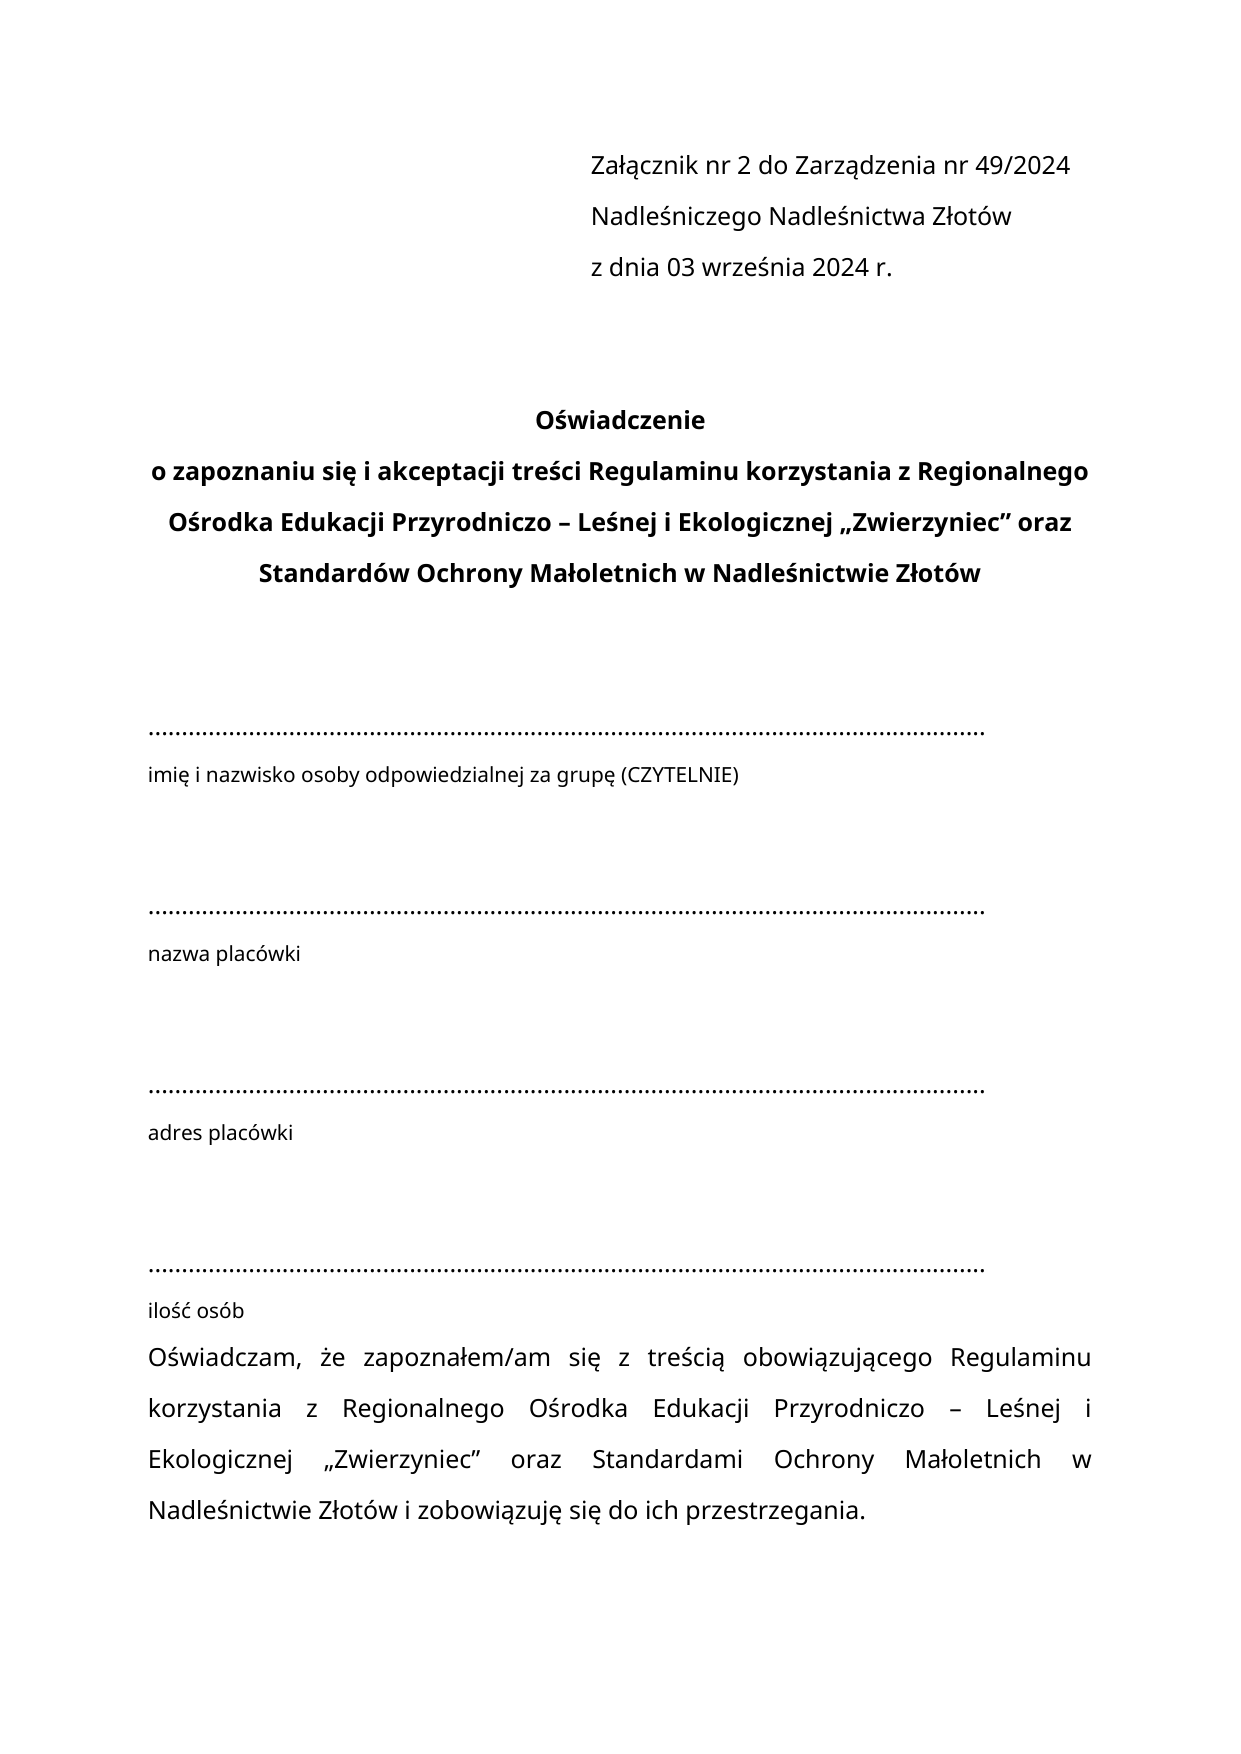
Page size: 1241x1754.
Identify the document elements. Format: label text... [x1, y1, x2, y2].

text z dnia 03 września 2024 r. [591, 250, 1093, 284]
text Nadleśniczego Nadleśnictwa Złotów [591, 199, 1093, 233]
text ............................................................................................................................. [148, 1246, 1093, 1280]
text ............................................................................................................................. [148, 888, 1093, 922]
text ............................................................................................................................. [148, 1067, 1093, 1101]
text nazwa placówki [148, 939, 1093, 967]
text o zapoznaniu się i akceptacji treści Regulaminu korzystania z Regionalnego [148, 454, 1093, 488]
text Oświadczenie [148, 403, 1093, 437]
text adres placówki [148, 1118, 1093, 1146]
text imię i nazwisko osoby odpowiedzialnej za grupę (CZYTELNIE) [148, 760, 1093, 788]
text ............................................................................................................................. [148, 709, 1093, 743]
text Załącznik nr 2 do Zarządzenia nr 49/2024 [591, 148, 1093, 182]
text Standardów Ochrony Małoletnich w Nadleśnictwie Złotów [148, 556, 1093, 590]
text Ośrodka Edukacji Przyrodniczo – Leśnej i Ekologicznej „Zwierzyniec” oraz [148, 505, 1093, 539]
text Oświadczam, że zapoznałem/am się z treścią obowiązującego Regulaminu korzystania z Regionalnego Ośrodka Edukacji Przyrodniczo – Leśnej i Ekologicznej „Zwierzyniec” oraz Standardami Ochrony Małoletnich w Nadleśnictwie Złotów i zobowiązuję się do ich przestrzegania. [148, 1339, 1093, 1526]
text ilość osób [148, 1297, 1093, 1325]
